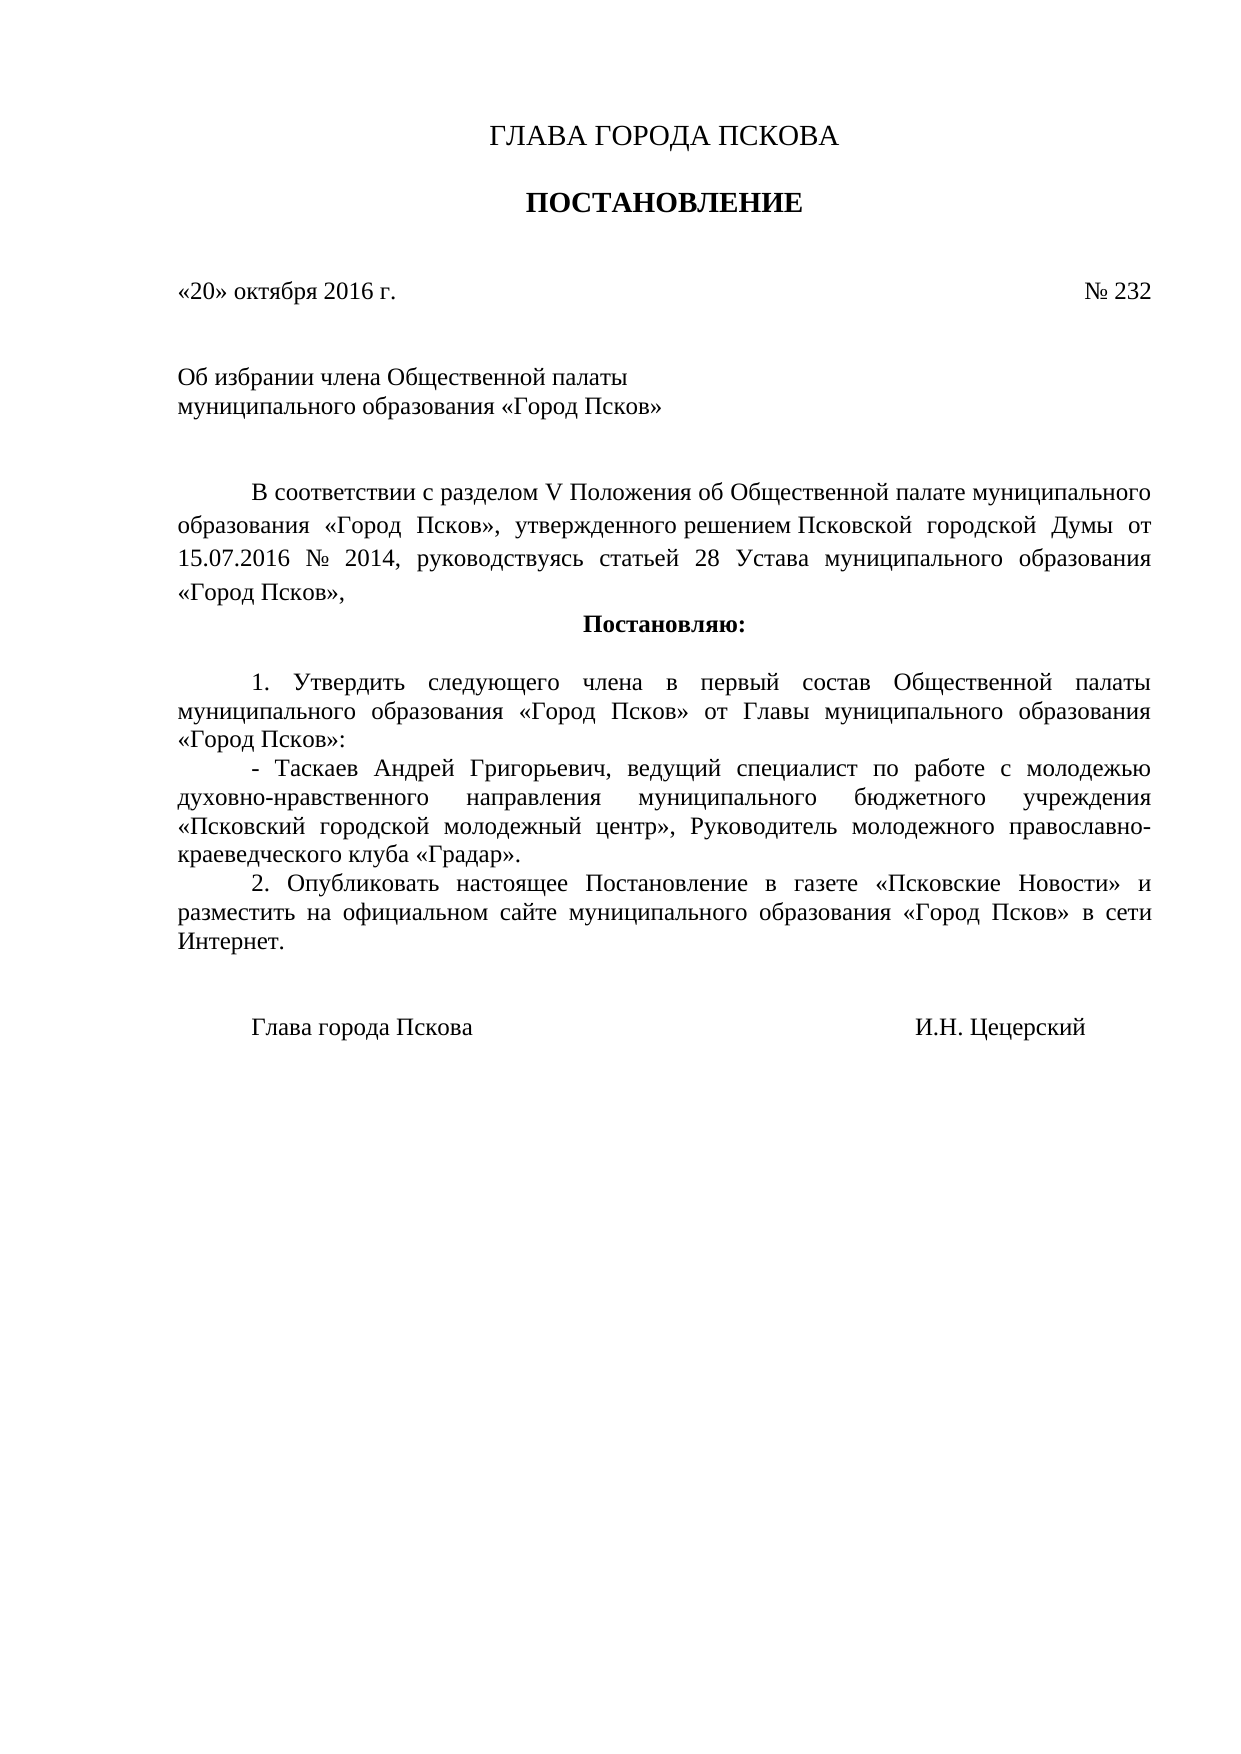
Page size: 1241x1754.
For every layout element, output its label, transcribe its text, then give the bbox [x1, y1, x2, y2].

text 1. Утвердить следующего члена в первый состав Общественной палаты муниципального образования «Город Псков» от Главы муниципального образования «Город Псков»: [177, 667, 1152, 753]
text ПОСТАНОВЛЕНИЕ [177, 185, 1152, 219]
text муниципального образования «Город Псков» [177, 391, 1152, 420]
text Глава города Пскова И.Н. Цецерский [177, 1012, 1152, 1041]
text Постановляю: [177, 609, 1152, 638]
text «20» октября 2016 г. № 232 [177, 276, 1152, 305]
text В соответствии с разделом V Положения об Общественной палате муниципального образования «Город Псков», утвержденного решением Псковской городской Думы от 15.07.2016 № 2014, руководствуясь статьей 28 Устава муниципального образования «Город Псков», [177, 477, 1152, 605]
text Об избрании члена Общественной палаты [177, 362, 1152, 391]
text 2. Опубликовать настоящее Постановление в газете «Псковские Новости» и разместить на официальном сайте муниципального образования «Город Псков» в сети Интернет. [177, 868, 1152, 954]
text - Таскаев Андрей Григорьевич, ведущий специалист по работе с молодежью духовно-нравственного направления муниципального бюджетного учреждения «Псковский городской молодежный центр», Руководитель молодежного православно-краеведческого клуба «Градар». [177, 753, 1152, 868]
text ГЛАВА ГОРОДА ПСКОВА [177, 118, 1152, 152]
